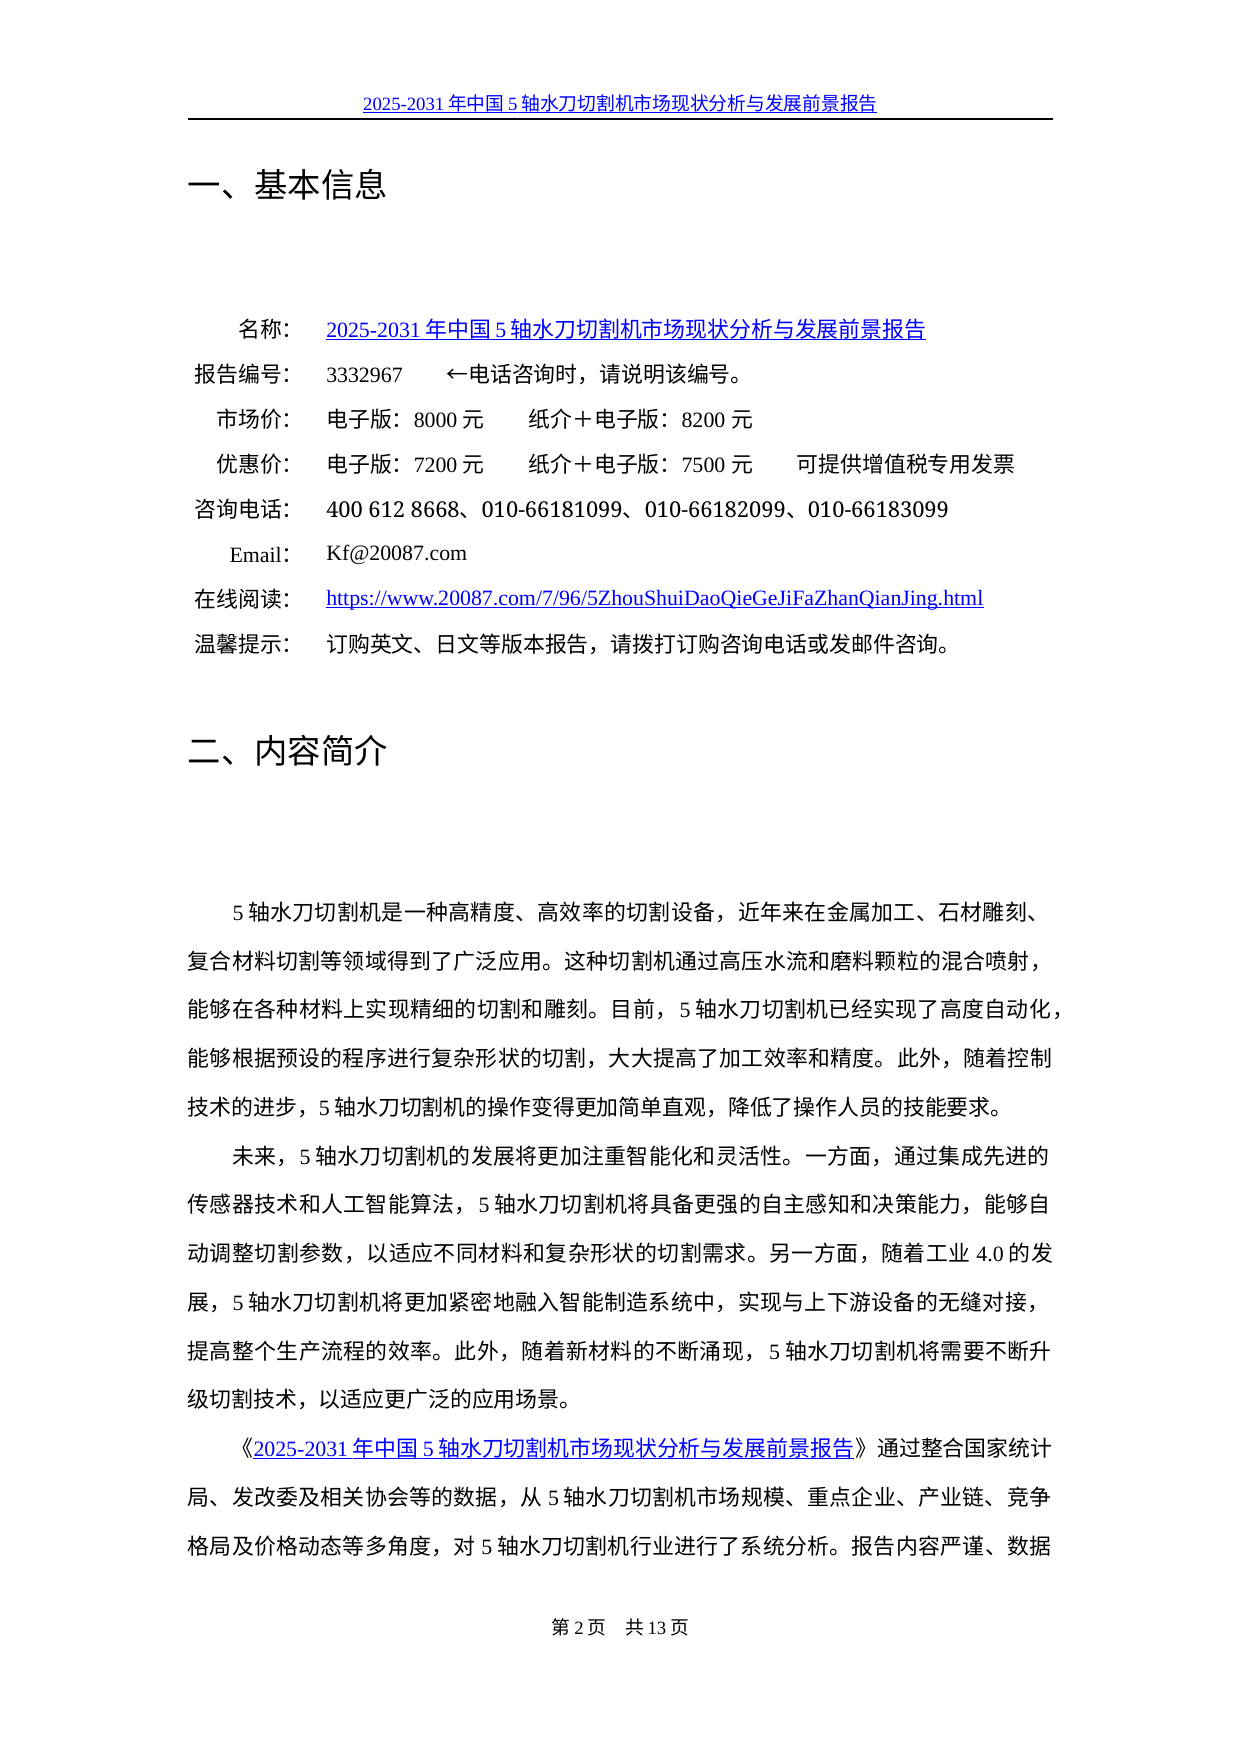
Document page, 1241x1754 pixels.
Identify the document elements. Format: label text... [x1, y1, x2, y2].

table_cell 电子版：8000 元 纸介＋电子版：8200 元 [315, 402, 1073, 447]
table_cell Kf@20087.com [315, 537, 1073, 582]
table_cell 3332967 ←电话咨询时，请说明该编号。 [315, 357, 1073, 402]
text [187, 894, 1053, 1561]
title 二、内容简介 [187, 717, 1053, 782]
table_cell 市场价： [167, 402, 315, 447]
table_cell 400 612 8668、010-66181099、010-66182099、010-66183099 [315, 492, 1073, 537]
table_cell [315, 582, 1073, 627]
table_cell 优惠价： [167, 447, 315, 492]
table_cell 电子版：7200 元 纸介＋电子版：7500 元 可提供增值税专用发票 [315, 447, 1073, 492]
table_cell 订购英文、日文等版本报告，请拨打订购咨询电话或发邮件咨询。 [315, 627, 1073, 672]
title 一、基本信息 [187, 150, 1053, 215]
table_cell 在线阅读： [167, 582, 315, 627]
table_cell 咨询电话： [167, 492, 315, 537]
table_header 名称： [167, 312, 315, 357]
table_header 2025-2031年中国5轴水刀切割机市场现状分析与发展前景报告 [315, 312, 1073, 357]
table_cell Email： [167, 537, 315, 582]
table_cell 报告编号： [167, 357, 315, 402]
table_cell 温馨提示： [167, 627, 315, 672]
